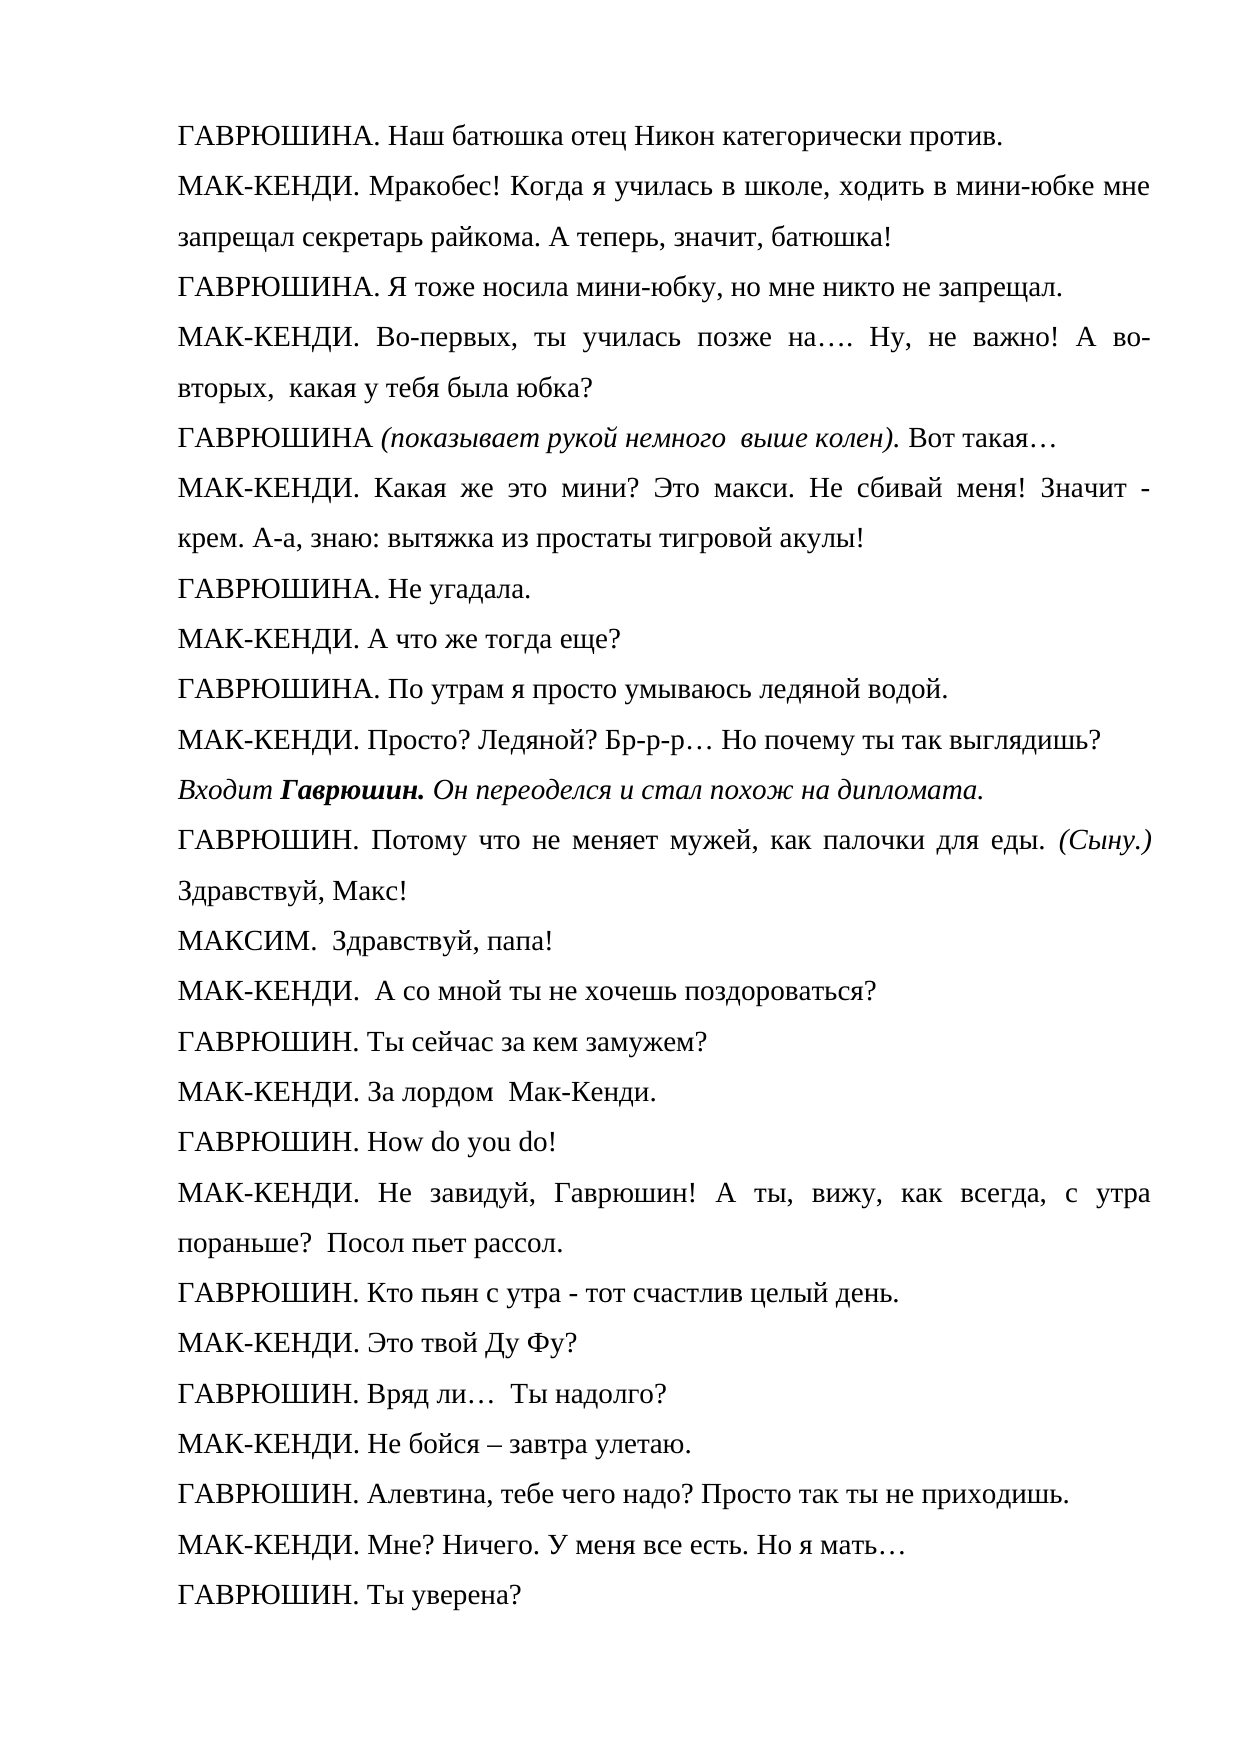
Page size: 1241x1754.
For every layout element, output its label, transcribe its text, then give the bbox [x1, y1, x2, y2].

text ГАВРЮШИН. Алевтина, тебе чего надо? Просто так ты не приходишь. [177, 1477, 1152, 1510]
text ГАВРЮШИН. Ты сейчас за кем замужем? [177, 1024, 1152, 1057]
text ГАВРЮШИНА (показывает рукой немного выше колен). Вот такая… [177, 420, 1152, 453]
text ГАВРЮШИН. How do you do! [177, 1124, 1152, 1158]
text МАК-КЕНДИ. Не завидуй, Гаврюшин! А ты, вижу, как всегда, с утра пораньше? Посол пьет рассол. [177, 1175, 1152, 1258]
text МАК-КЕНДИ. Мне? Ничего. У меня все есть. Но я мать… [177, 1527, 1152, 1560]
text МАК-КЕНДИ. Это твой Ду Фу? [177, 1326, 1152, 1359]
text ГАВРЮШИНА. По утрам я просто умываюсь ледяной водой. [177, 672, 1152, 705]
text ГАВРЮШИНА. Наш батюшка отец Никон категорически против. [177, 118, 1152, 152]
text МАКСИМ. Здравствуй, папа! [177, 923, 1152, 957]
text ГАВРЮШИНА. Я тоже носила мини-юбку, но мне никто не запрещал. [177, 269, 1152, 303]
text МАК-КЕНДИ. Не бойся – завтра улетаю. [177, 1426, 1152, 1460]
text ГАВРЮШИН. Ты уверена? [177, 1577, 1152, 1611]
text МАК-КЕНДИ. Мракобес! Когда я училась в школе, ходить в мини-юбке мне запрещал секретарь райкома. А теперь, значит, батюшка! [177, 168, 1152, 252]
text МАК-КЕНДИ. А что же тогда еще? [177, 621, 1152, 655]
text ГАВРЮШИНА. Не угадала. [177, 571, 1152, 604]
text Входит Гаврюшин. Он переоделся и стал похож на дипломата. [177, 772, 1152, 806]
text МАК-КЕНДИ. А со мной ты не хочешь поздороваться? [177, 973, 1152, 1007]
text МАК-КЕНДИ. Какая же это мини? Это макси. Не сбивай меня! Значит - крем. А-а, знаю: вытяжка из простаты тигровой акулы! [177, 470, 1152, 554]
text ГАВРЮШИН. Вряд ли… Ты надолго? [177, 1376, 1152, 1409]
text МАК-КЕНДИ. За лордом Мак-Кенди. [177, 1074, 1152, 1108]
text ГАВРЮШИН. Потому что не меняет мужей, как палочки для еды. (Сыну.) Здравствуй, Макс! [177, 822, 1152, 906]
text ГАВРЮШИН. Кто пьян с утра - тот счастлив целый день. [177, 1275, 1152, 1309]
text МАК-КЕНДИ. Просто? Ледяной? Бр-р-р… Но почему ты так выглядишь? [177, 722, 1152, 755]
text МАК-КЕНДИ. Во-первых, ты училась позже на…. Ну, не важно! А во-вторых, какая у тебя была юбка? [177, 319, 1152, 403]
